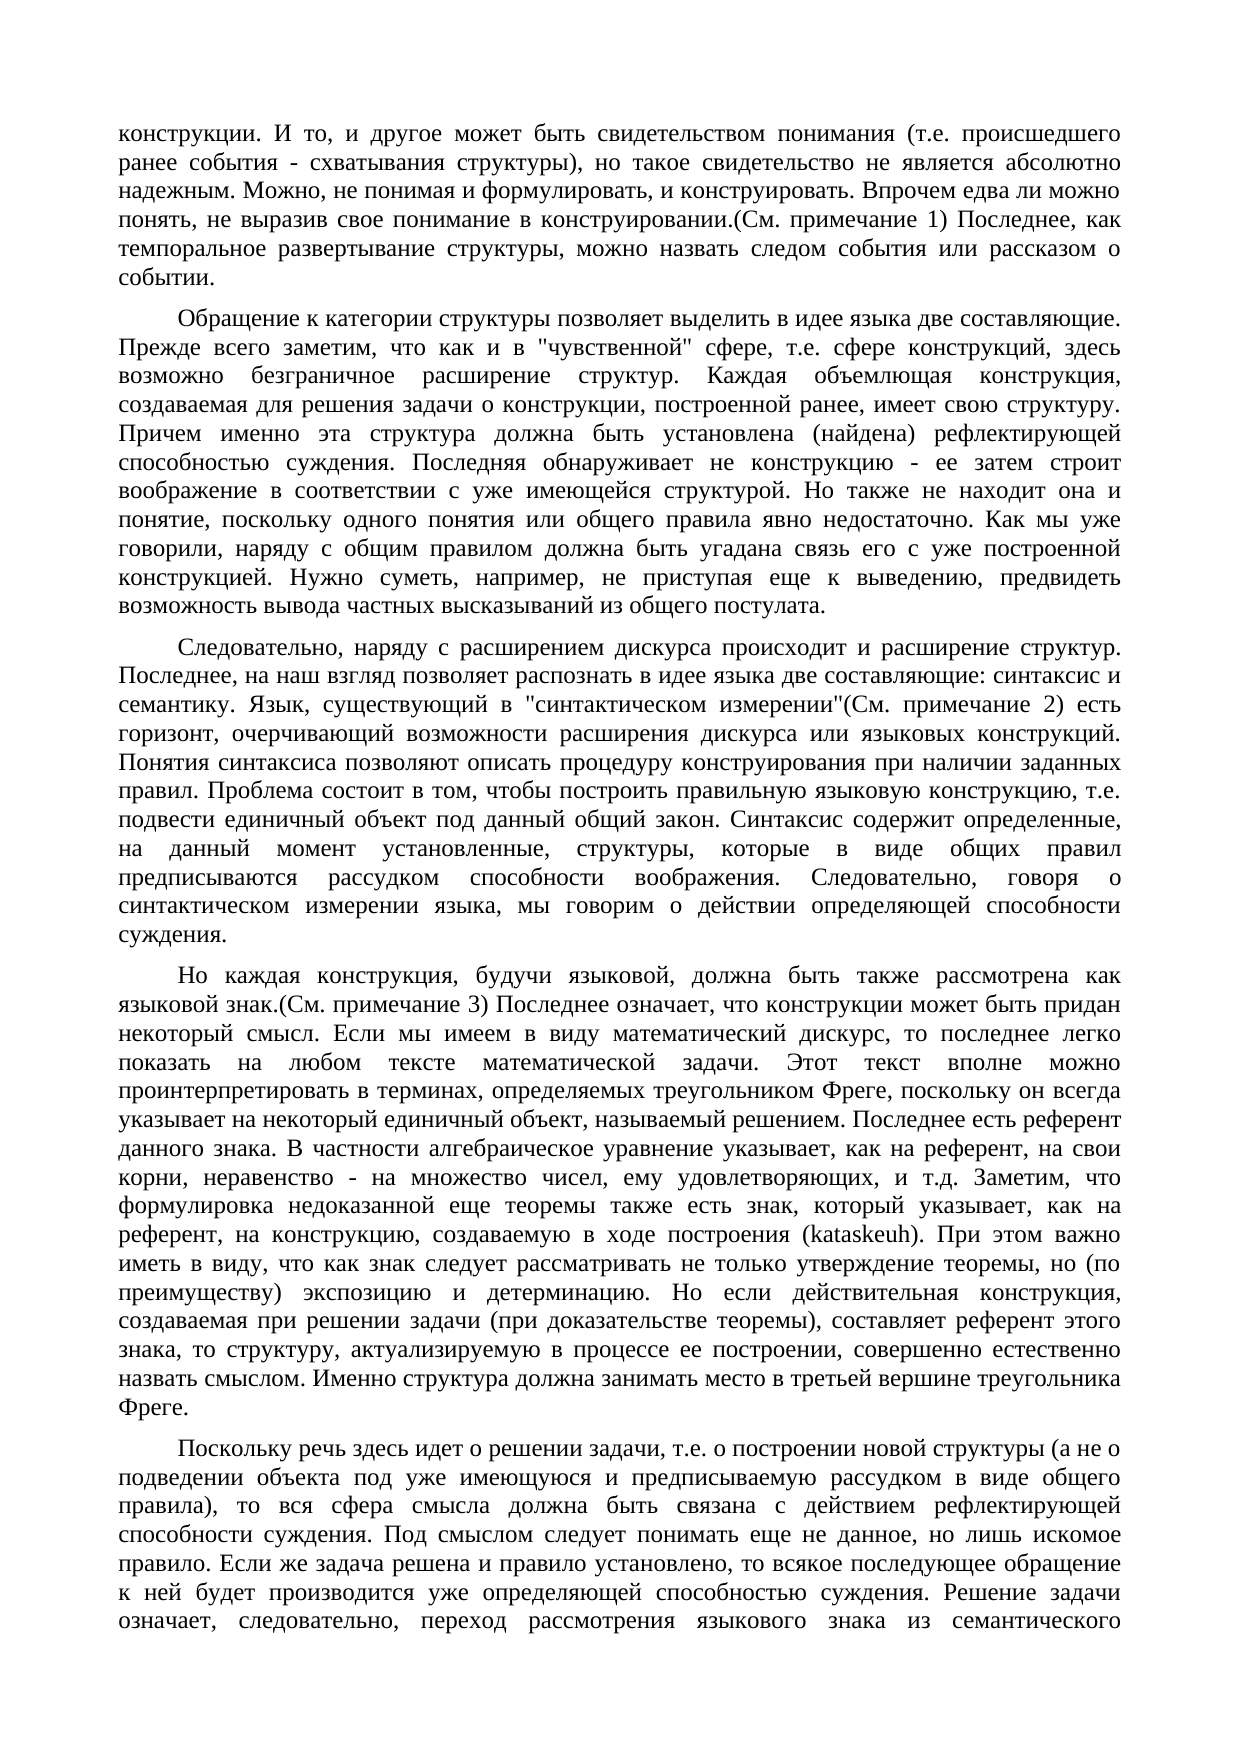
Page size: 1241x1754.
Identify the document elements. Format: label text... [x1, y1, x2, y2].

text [118, 118, 1122, 291]
text Следовательно, наряду с расширением дискурса происходит и расширение структур. Последнее, на наш взгляд позволяет распознать в идее языка две составляющие: синтаксис и семантику. Язык, существующий в "синтактическом измерении"(См. примечание 2) есть горизонт, очерчивающий возможности расширения дискурса или языковых конструкций. Понятия синтаксиса позволяют описать процедуру конструирования при наличии заданных правил. Проблема состоит в том, чтобы построить правильную языковую конструкцию, т.е. подвести единичный объект под данный общий закон. Синтаксис содержит определенные, на данный момент установленные, структуры, которые в виде общих правил предписываются рассудком способности воображения. Следовательно, говоря о синтактическом измерении языка, мы говорим о действии определяющей способности суждения. [118, 632, 1122, 948]
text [118, 1433, 1122, 1634]
text Но каждая конструкция, будучи языковой, должна быть также рассмотрена как языковой знак.(См. примечание 3) Последнее означает, что конструкции может быть придан некоторый смысл. Если мы имеем в виду математический дискурс, то последнее легко показать на любом тексте математической задачи. Этот текст вполне можно проинтерпретировать в терминах, определяемых треугольником Фреге, поскольку он всегда указывает на некоторый единичный объект, называемый решением. Последнее есть референт данного знака. В частности алгебраическое уравнение указывает, как на референт, на свои корни, неравенство - на множество чисел, ему удовлетворяющих, и т.д. Заметим, что формулировка недоказанной еще теоремы также есть знак, который указывает, как на референт, на конструкцию, создаваемую в ходе построения (kataskeuh). При этом важно иметь в виду, что как знак следует рассматривать не только утверждение теоремы, но (по преимуществу) экспозицию и детерминацию. Но если действительная конструкция, создаваемая при решении задачи (при доказательстве теоремы), составляет референт этого знака, то структуру, актуализируемую в процессе ее построении, совершенно естественно назвать смыслом. Именно структура должна занимать место в третьей вершине треугольника Фреге. [118, 961, 1122, 1421]
text Обращение к категории структуры позволяет выделить в идее языка две составляющие. Прежде всего заметим, что как и в "чувственной" сфере, т.е. сфере конструкций, здесь возможно безграничное расширение структур. Каждая объемлющая конструкция, создаваемая для решения задачи о конструкции, построенной ранее, имеет свою структуру. Причем именно эта структура должна быть установлена (найдена) рефлектирующей способностью суждения. Последняя обнаруживает не конструкцию - ее затем строит воображение в соответствии с уже имеющейся структурой. Но также не находит она и понятие, поскольку одного понятия или общего правила явно недостаточно. Как мы уже говорили, наряду с общим правилом должна быть угадана связь его с уже построенной конструкцией. Нужно суметь, например, не приступая еще к выведению, предвидеть возможность вывода частных высказываний из общего постулата. [118, 303, 1122, 619]
